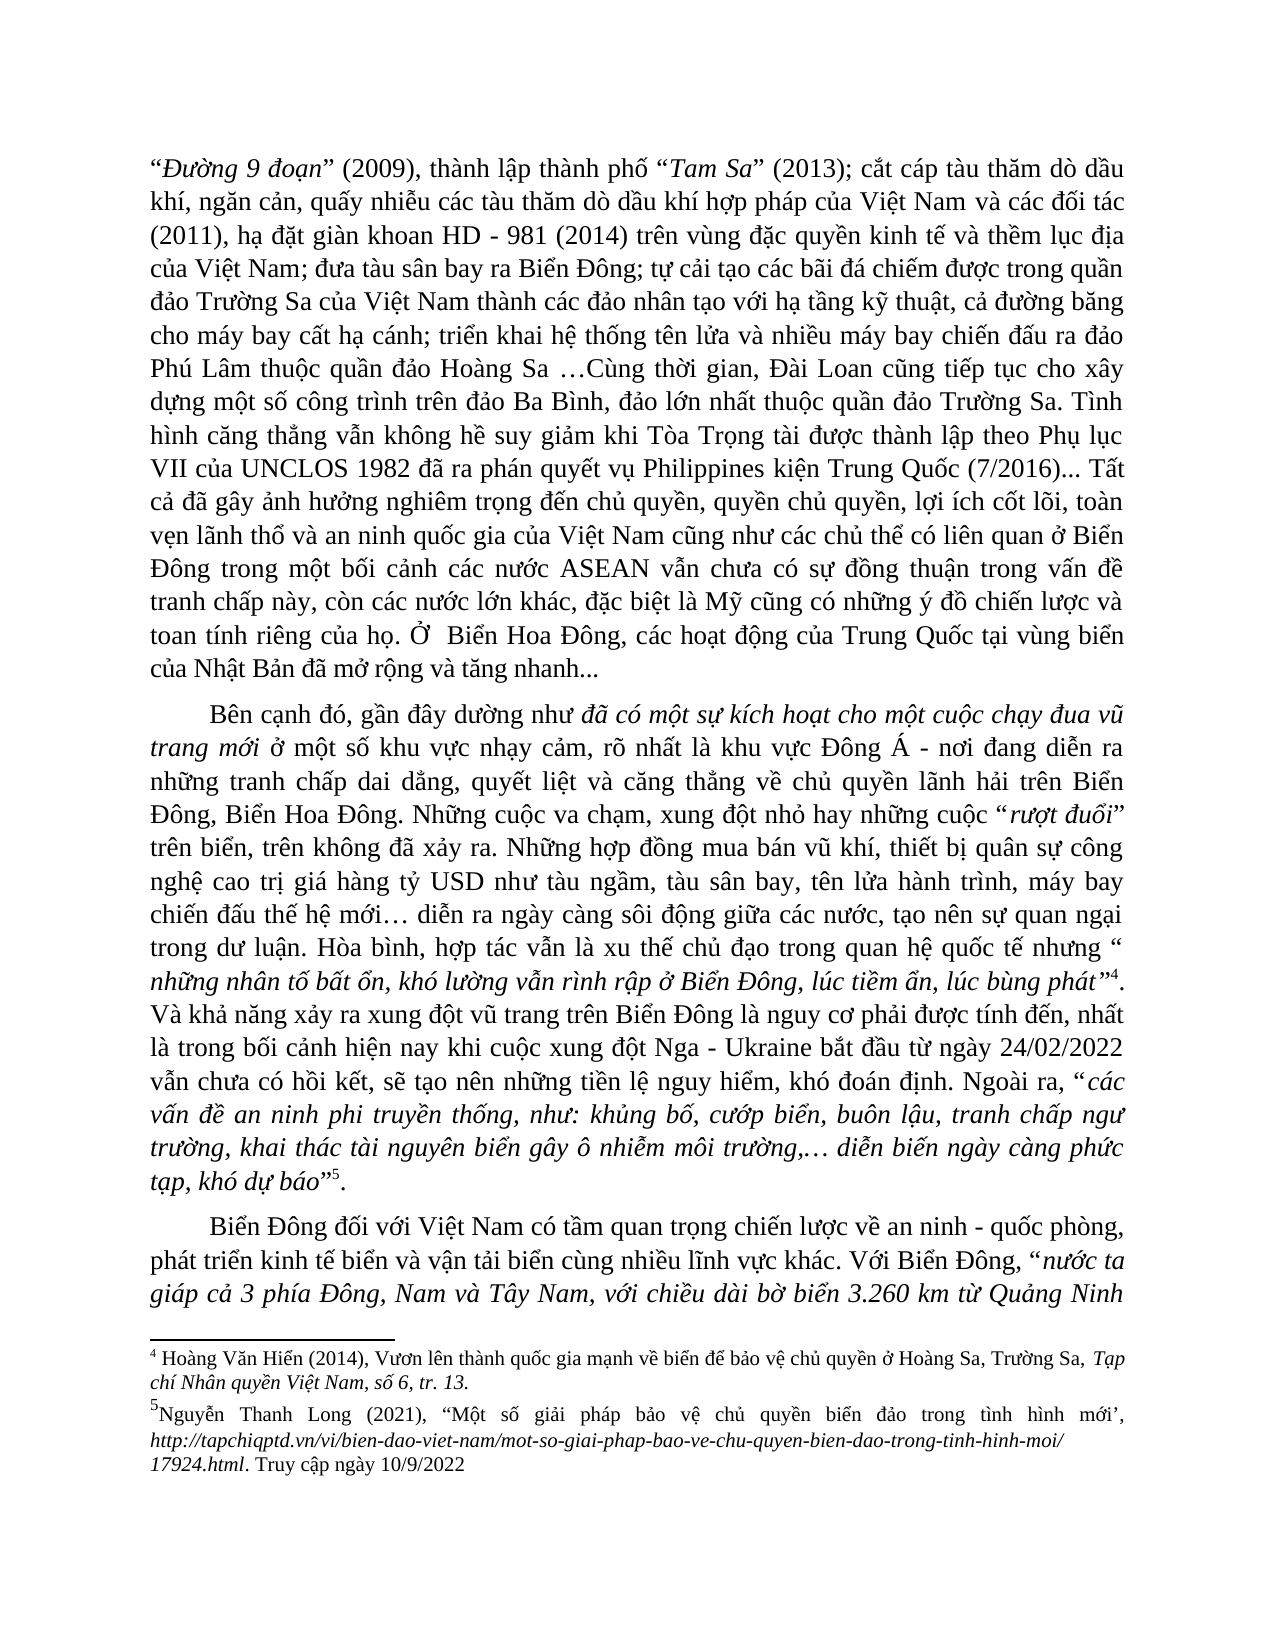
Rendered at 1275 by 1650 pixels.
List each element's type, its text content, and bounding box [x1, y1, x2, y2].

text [150, 150, 1125, 683]
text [150, 1208, 1125, 1308]
text Bên cạnh đó, gần đây dường như đã có một sự kích hoạt cho một cuộc chạy đua vũ trang mới ở một số khu vực nhạy cảm, rõ nhất là khu vực Đông Á - nơi đang diễn ra những tranh chấp dai dẳng, quyết liệt và căng thẳng về chủ quyền lãnh hải trên Biển Đông, Biển Hoa Đông. Những cuộc va chạm, xung đột nhỏ hay những cuộc “rượt đuổi” trên biển, trên không đã xảy ra. Những hợp đồng mua bán vũ khí, thiết bị quân sự công nghệ cao trị giá hàng tỷ USD như tàu ngầm, tàu sân bay, tên lửa hành trình, máy bay chiến đấu thế hệ mới… diễn ra ngày càng sôi động giữa các nước, tạo nên sự quan ngại trong dư luận. Hòa bình, hợp tác vẫn là xu thế chủ đạo trong quan hệ quốc tế nhưng “ những nhân tố bất ổn, khó lường vẫn rình rập ở Biển Đông, lúc tiềm ẩn, lúc bùng phát”. Và khả năng xảy ra xung đột vũ trang trên Biển Đông là nguy cơ phải được tính đến, nhất là trong bối cảnh hiện nay khi cuộc xung đột Nga - Ukraine bắt đầu từ ngày 24/02/2022 vẫn chưa có hồi kết, sẽ tạo nên những tiền lệ nguy hiểm, khó đoán định. Ngoài ra, “các vấn đề an ninh phi truyền thống, như: khủng bố, cướp biển, buôn lậu, tranh chấp ngư trường, khai thác tài nguyên biển gây ô nhiễm môi trường,… diễn biến ngày càng phức tạp, khó dự báo”. [150, 696, 1125, 1196]
